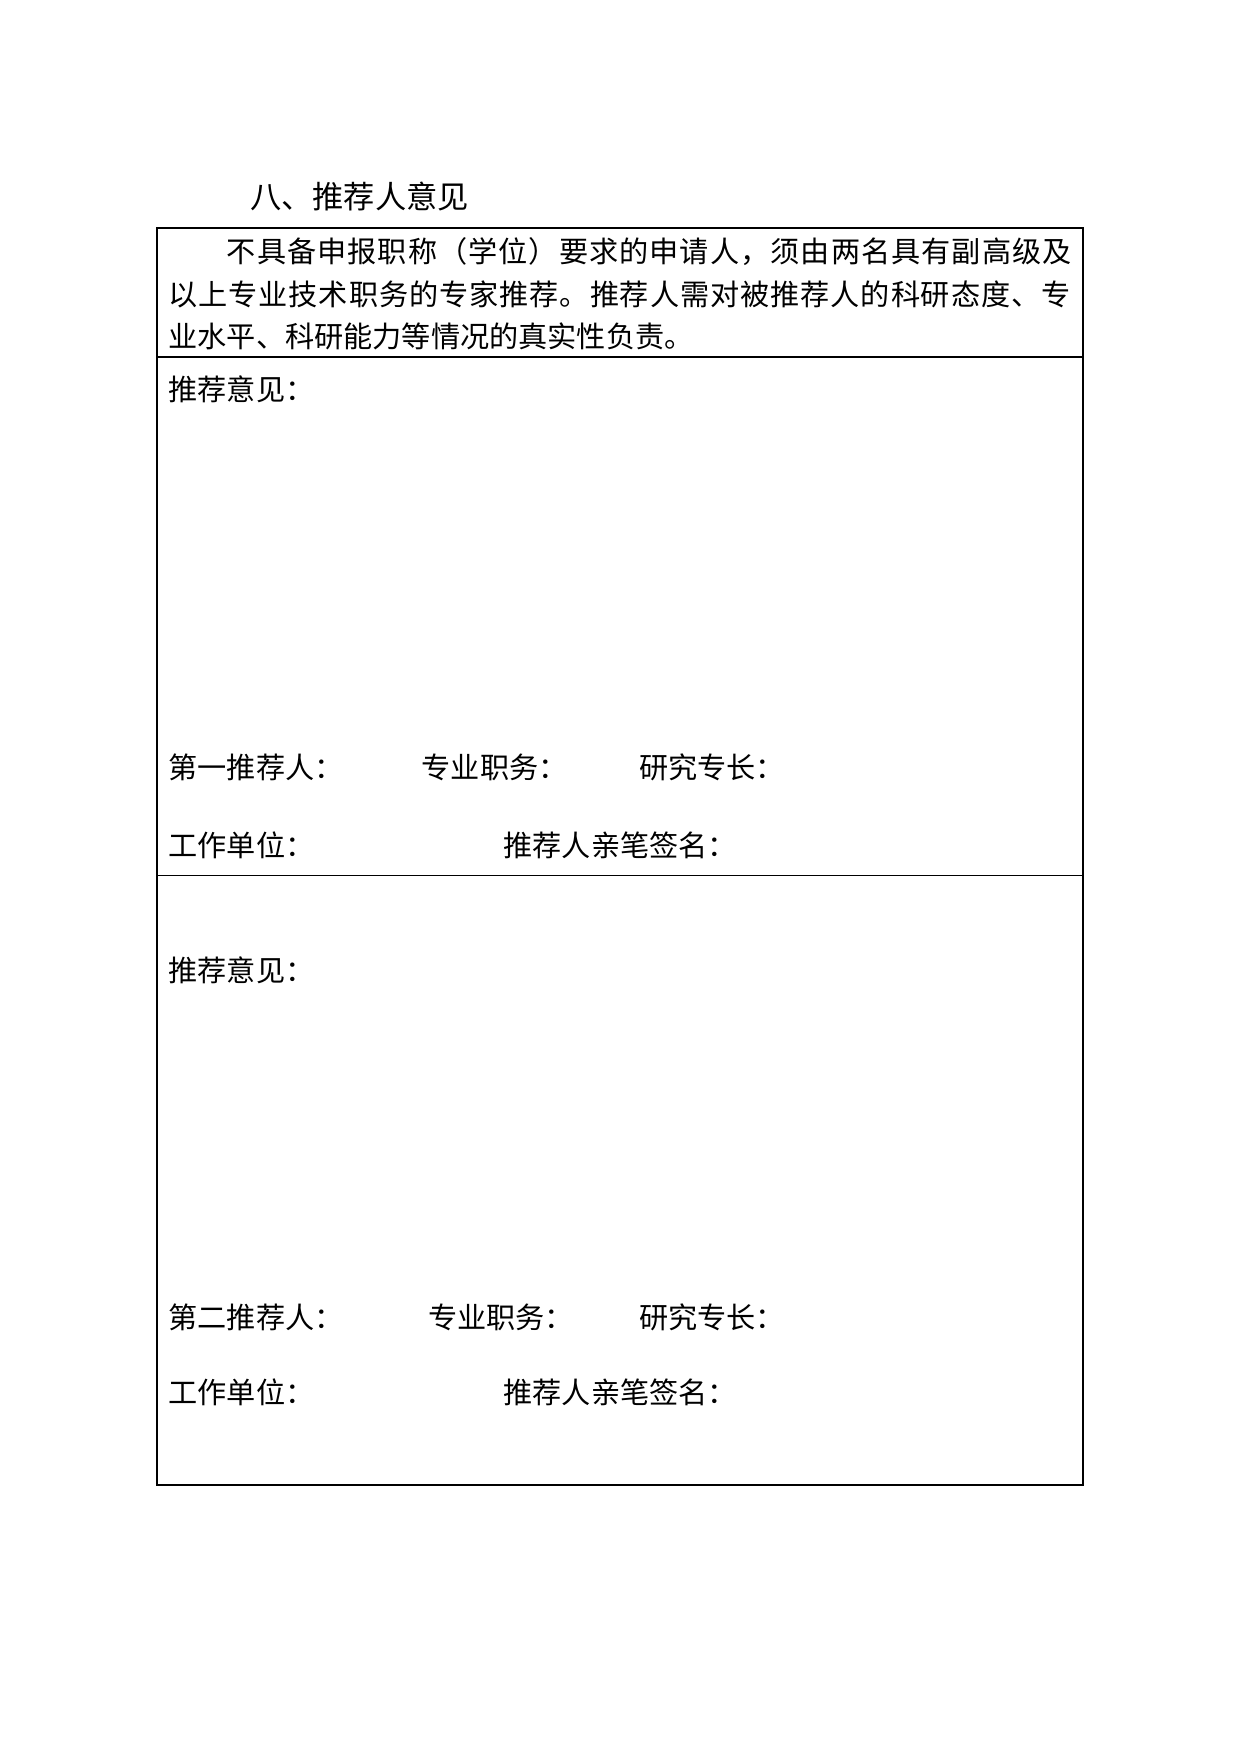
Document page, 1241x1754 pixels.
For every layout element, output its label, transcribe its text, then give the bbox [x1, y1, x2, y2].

table_cell 推荐意见： 第二推荐人： 专业职务： 研究专长： 工作单位： 推荐人亲笔签名： [158, 876, 1082, 1483]
text 八、推荐人意见 [187, 162, 1053, 227]
table_header 不具备申报职称（学位）要求的申请人，须由两名具有副高级及以上专业技术职务的专家推荐。推荐人需对被推荐人的科研态度、专业水平、科研能力等情况的真实性负责。 [158, 229, 1082, 356]
table_cell 推荐意见： 第一推荐人： 专业职务： 研究专长： 工作单位： 推荐人亲笔签名： [158, 358, 1082, 875]
